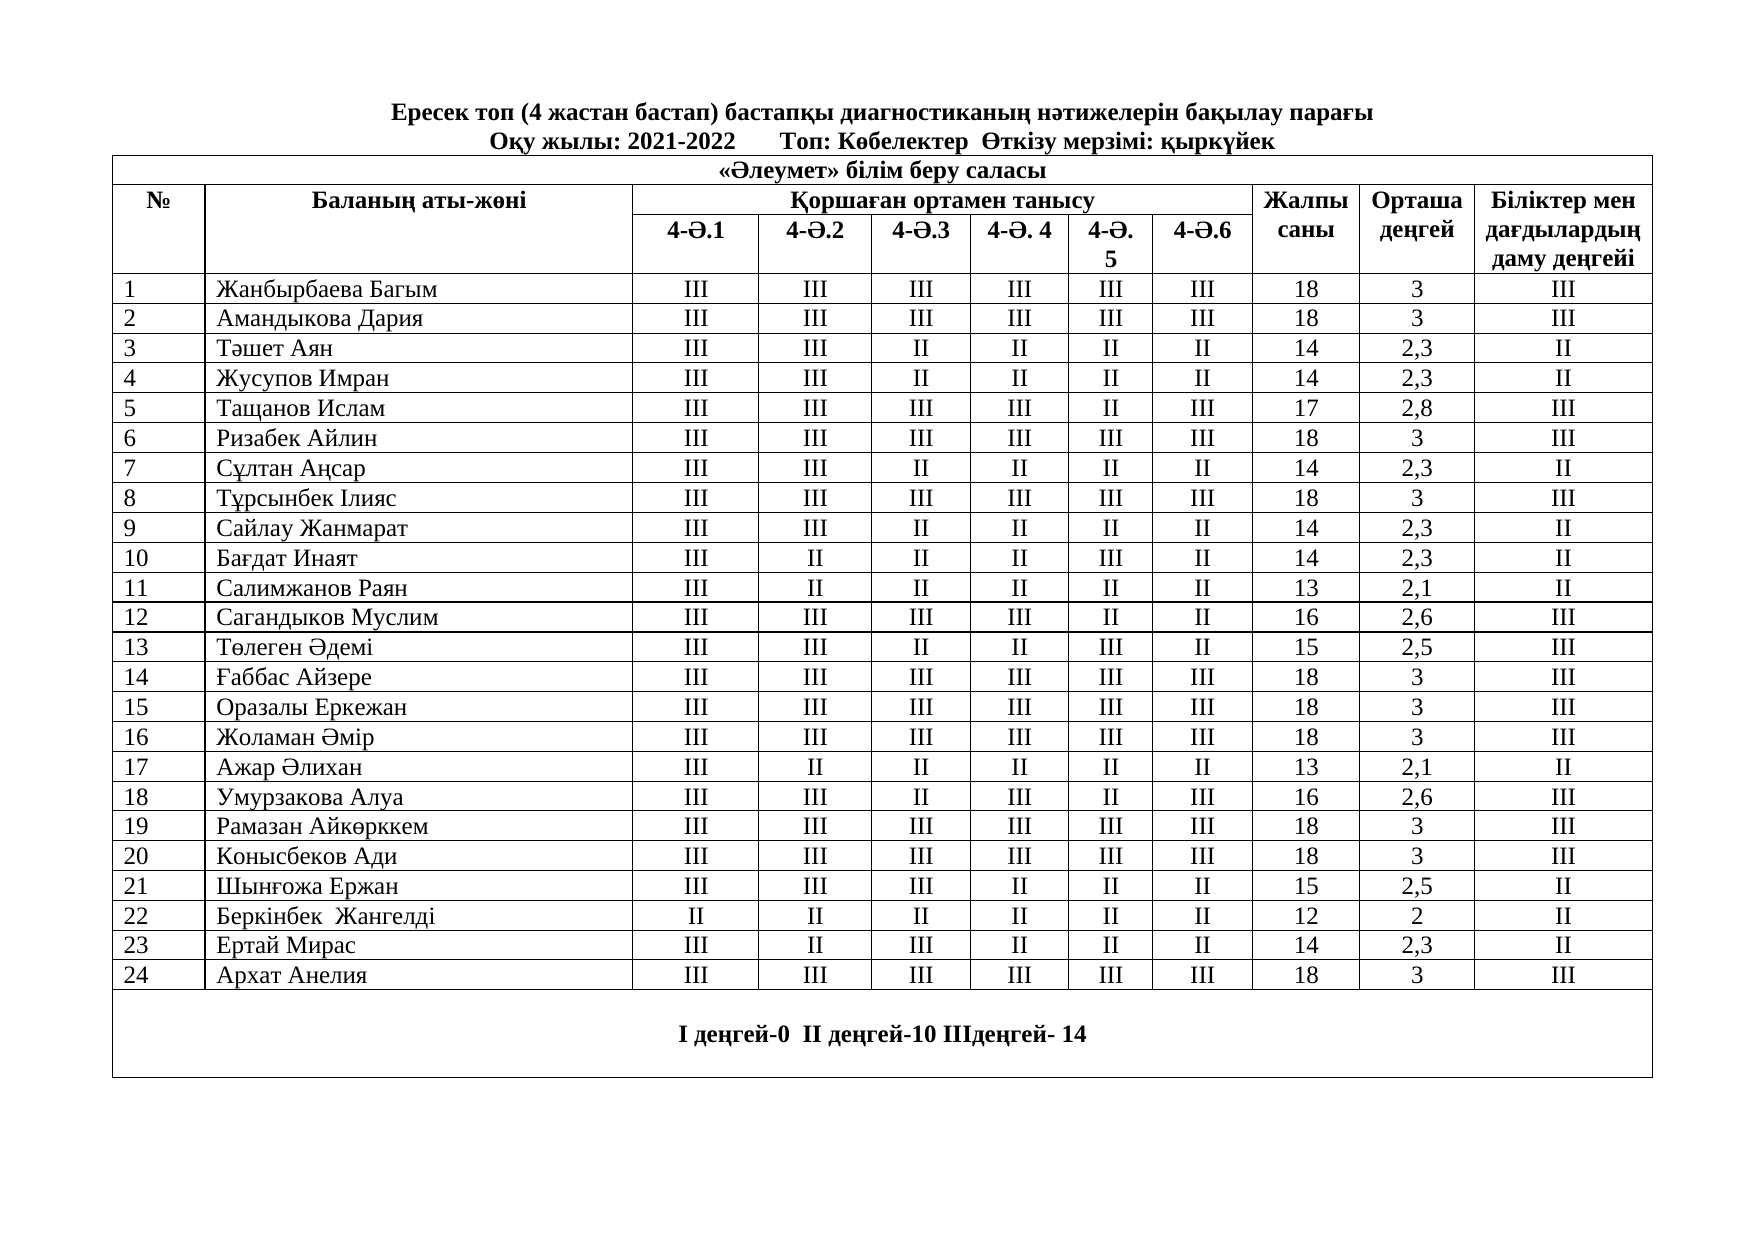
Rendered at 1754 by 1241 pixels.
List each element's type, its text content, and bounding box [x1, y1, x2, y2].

table_cell 18 [1253, 811, 1359, 840]
table_cell ІІ [759, 543, 871, 572]
table_cell 4-Ә.3 [872, 215, 970, 273]
table_cell ІІІ [971, 692, 1068, 721]
table_cell 3 [1360, 423, 1474, 452]
table_cell ІІ [1153, 752, 1252, 781]
table_cell ІІ [872, 513, 970, 542]
table_cell Қоршаған ортамен танысу [633, 185, 1252, 214]
table_cell II [1475, 363, 1652, 392]
table_cell III [1475, 423, 1652, 452]
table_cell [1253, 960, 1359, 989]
table_cell Сұлтан Аңсар [206, 453, 632, 482]
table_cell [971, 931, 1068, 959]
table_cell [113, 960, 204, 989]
table_cell 2,1 [1360, 573, 1474, 601]
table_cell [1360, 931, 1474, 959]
table_cell 3 [1360, 662, 1474, 691]
table_cell ІІ [872, 453, 970, 482]
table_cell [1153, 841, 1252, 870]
table_cell ІІІ [872, 423, 970, 452]
table_cell 4-Ә.2 [759, 215, 871, 273]
table_cell ІІI [971, 782, 1068, 810]
table_cell ІІІ [1069, 811, 1152, 840]
table_cell 9 [113, 513, 204, 542]
table_cell 20 [113, 841, 204, 870]
table_cell ІІ [872, 782, 970, 810]
table_cell 16 [113, 722, 204, 751]
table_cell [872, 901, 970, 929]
table_cell ІІІ [971, 274, 1068, 302]
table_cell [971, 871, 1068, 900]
table_cell 14 [113, 662, 204, 691]
table_cell Жанбырбаева Багым [206, 274, 632, 302]
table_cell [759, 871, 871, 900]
table_cell 18 [1253, 423, 1359, 452]
table_cell 2,5 [1360, 633, 1474, 661]
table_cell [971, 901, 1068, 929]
table_cell ІІІ [633, 304, 758, 332]
table_cell ІІІ [633, 483, 758, 512]
table_cell Ажар Әлихан [206, 752, 632, 781]
table_cell ІІІ [759, 363, 871, 392]
table_cell 10 [113, 543, 204, 572]
table_cell ІІІ [759, 662, 871, 691]
table_cell Оразалы Еркежан [206, 692, 632, 721]
table_cell ІІI [1069, 543, 1152, 572]
table_cell Жалпы саны [1253, 185, 1359, 273]
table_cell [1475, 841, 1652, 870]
table_cell 8 [113, 483, 204, 512]
table_cell ІІІ [1153, 811, 1252, 840]
table_cell ІІІ [759, 722, 871, 751]
table_cell ІІІ [971, 483, 1068, 512]
table_cell ІІІ [1069, 722, 1152, 751]
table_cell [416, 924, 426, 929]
table_cell ІІІ [872, 483, 970, 512]
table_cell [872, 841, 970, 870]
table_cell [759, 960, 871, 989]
table_cell 3 [113, 334, 204, 362]
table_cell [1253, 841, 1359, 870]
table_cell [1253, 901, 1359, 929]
table_cell ІІІ [971, 393, 1068, 422]
table_cell 6 [113, 423, 204, 452]
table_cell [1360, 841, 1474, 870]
table_cell ІІІ [1069, 633, 1152, 661]
table_cell Төлеген Әдемі [206, 633, 632, 661]
table_cell 14 [1253, 363, 1359, 392]
table_cell 7 [113, 453, 204, 482]
table_cell Жусупов Имран [206, 363, 632, 392]
table_cell ІІІ [633, 334, 758, 362]
table_cell II [1475, 453, 1652, 482]
table_cell III [1475, 662, 1652, 691]
table_cell ІІ [971, 363, 1068, 392]
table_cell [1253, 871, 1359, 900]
table_cell ІІІ [1069, 662, 1152, 691]
table_cell ІІ [1153, 363, 1252, 392]
table_cell 18 [113, 782, 204, 810]
table_cell ІІІ [759, 483, 871, 512]
table_cell ІІІ [633, 513, 758, 542]
table_cell ІІ [1153, 573, 1252, 601]
table_cell 3 [1360, 722, 1474, 751]
table_cell ІІІ [872, 722, 970, 751]
table_cell ІІІ [633, 393, 758, 422]
table_cell ІІ [1069, 573, 1152, 601]
table_cell ІІІ [759, 782, 871, 810]
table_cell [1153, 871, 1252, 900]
table_cell 2,3 [1360, 453, 1474, 482]
table_cell 2,8 [1360, 393, 1474, 422]
table_cell ІІІ [759, 334, 871, 362]
table_cell ІІ [971, 334, 1068, 362]
table_cell ІІІ [971, 722, 1068, 751]
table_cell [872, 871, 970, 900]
table_cell 2,3 [1360, 543, 1474, 572]
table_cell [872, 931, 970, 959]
table_cell ІІ [1069, 752, 1152, 781]
table_cell 5 [113, 393, 204, 422]
table_cell 13 [1253, 573, 1359, 601]
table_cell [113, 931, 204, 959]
table_cell ІІ [971, 573, 1068, 601]
table_cell ІІІ [872, 304, 970, 332]
table_cell 14 [1253, 453, 1359, 482]
table_cell ІІ [1069, 782, 1152, 810]
text Ересек топ (4 жастан бастап) бастапқы диагностиканың нәтижелерін бақылау парағы [50, 97, 1714, 126]
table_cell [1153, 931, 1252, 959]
table_cell 2,3 [1360, 363, 1474, 392]
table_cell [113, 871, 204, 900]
table_cell ІІ [1153, 603, 1252, 631]
table_cell 3 [1360, 274, 1474, 302]
table_cell 17 [113, 752, 204, 781]
table_cell Тәшет Аян [206, 334, 632, 362]
table_cell 11 [113, 573, 204, 601]
table_cell 14 [1253, 543, 1359, 572]
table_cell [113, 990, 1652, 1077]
table_cell ІІІ [759, 423, 871, 452]
table_cell Бағдат Инаят [206, 543, 632, 572]
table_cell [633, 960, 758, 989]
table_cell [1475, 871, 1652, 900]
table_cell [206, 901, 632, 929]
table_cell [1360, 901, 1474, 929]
table_cell ІІ [872, 363, 970, 392]
table_cell 3 [1360, 304, 1474, 332]
table_cell ІІ [971, 543, 1068, 572]
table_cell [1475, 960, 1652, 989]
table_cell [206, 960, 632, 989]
table_cell 18 [1253, 662, 1359, 691]
table_cell ІІ [872, 633, 970, 661]
table_cell II [1475, 334, 1652, 362]
table_cell 2,1 [1360, 752, 1474, 781]
table_cell III [1475, 393, 1652, 422]
table_cell ІІІ [633, 573, 758, 601]
table_cell ІІІ [633, 662, 758, 691]
text Оқу жылы: 2021-2022 Топ: Көбелектер Өткізу мерзімі: қыркүйек [50, 126, 1714, 154]
table_cell ІІ [872, 573, 970, 601]
table_cell Рамазан Айкөрккем [206, 811, 632, 840]
table_cell ІІІ [971, 304, 1068, 332]
table_cell ІІІ [1069, 692, 1152, 721]
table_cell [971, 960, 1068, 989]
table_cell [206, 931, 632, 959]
table_cell 17 [1253, 393, 1359, 422]
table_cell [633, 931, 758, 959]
table_cell 19 [113, 811, 204, 840]
table_cell ІІ [759, 573, 871, 601]
table_cell ІІІ [759, 513, 871, 542]
table_cell ІІІ [759, 841, 871, 870]
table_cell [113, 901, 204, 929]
table_cell Тұрсынбек Ілияс [206, 483, 632, 512]
table_cell ІІІ [872, 393, 970, 422]
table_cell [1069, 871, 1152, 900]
table_cell ІІІ [759, 692, 871, 721]
table_cell ІІІ [872, 811, 970, 840]
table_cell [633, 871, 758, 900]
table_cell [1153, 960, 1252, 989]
table_cell ІІІ [872, 662, 970, 691]
table_cell 4-Ә.1 [633, 215, 758, 273]
table_cell III [1475, 633, 1652, 661]
table_cell № [113, 185, 204, 273]
table_cell ІІІ [759, 603, 871, 631]
table_cell III [1475, 483, 1652, 512]
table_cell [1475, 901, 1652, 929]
table_cell 1 [113, 274, 204, 302]
table_cell IIІ [1475, 811, 1652, 840]
table_cell ІІІ [971, 603, 1068, 631]
table_cell 16 [1253, 603, 1359, 631]
table_cell 18 [1253, 274, 1359, 302]
table_cell ІІІ [1153, 483, 1252, 512]
table_cell ІІІ [633, 603, 758, 631]
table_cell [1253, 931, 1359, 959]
table_cell ІІІ [872, 692, 970, 721]
table_cell 2,6 [1360, 603, 1474, 631]
table_cell ІІІ [1069, 423, 1152, 452]
table_cell ІІІ [633, 811, 758, 840]
table_cell ІІІ [633, 543, 758, 572]
table_cell ІІІ [759, 811, 871, 840]
table_cell Ризабек Айлин [206, 423, 632, 452]
table_cell ІІІ [1153, 423, 1252, 452]
table_cell Баланың аты-жөні [206, 185, 632, 273]
table_cell 3 [1360, 692, 1474, 721]
table_cell Біліктер мен дағдылардың даму деңгейі [1475, 185, 1652, 273]
table_cell ІІІ [633, 841, 758, 870]
table_cell ІІІ [633, 692, 758, 721]
table_cell 14 [1253, 513, 1359, 542]
table_cell 13 [1253, 752, 1359, 781]
table_cell 14 [1253, 334, 1359, 362]
table_cell ІІ [872, 334, 970, 362]
table_cell ІІІ [633, 363, 758, 392]
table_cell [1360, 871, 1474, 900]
table_cell ІІІ [971, 811, 1068, 840]
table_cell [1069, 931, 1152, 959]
table_cell ІІІ [1069, 274, 1152, 302]
table_cell Ғаббас Айзере [206, 662, 632, 691]
table_cell Сайлау Жанмарат [206, 513, 632, 542]
table_cell ІІ [1069, 603, 1152, 631]
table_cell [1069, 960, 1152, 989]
table_cell ІІІ [633, 633, 758, 661]
table_cell ІІІ [633, 274, 758, 302]
table_cell 12 [113, 603, 204, 631]
table_cell ІІ [1153, 633, 1252, 661]
table_cell III [1475, 274, 1652, 302]
table_cell III [1475, 603, 1652, 631]
table_cell ІІІ [759, 304, 871, 332]
table_cell ІІ [1069, 513, 1152, 542]
table_cell 16 [1253, 782, 1359, 810]
table_cell 4-Ә.6 [1153, 215, 1252, 273]
table_cell Орташа деңгей [1360, 185, 1474, 273]
table_cell Конысбеков Ади [206, 841, 632, 870]
table_cell II [1475, 543, 1652, 572]
table_cell ІІ [1153, 453, 1252, 482]
table_cell III [1475, 304, 1652, 332]
table_cell ІІІ [1153, 692, 1252, 721]
table_cell Тащанов Ислам [206, 393, 632, 422]
table_cell Умурзакова Алуа [206, 782, 632, 810]
table_cell Сагандыков Муслим [206, 603, 632, 631]
table_cell ІІІ [872, 274, 970, 302]
table_cell ІІІ [1069, 483, 1152, 512]
table_cell 18 [1253, 692, 1359, 721]
table_cell ІІ [872, 752, 970, 781]
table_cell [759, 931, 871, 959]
table_cell ІІІ [759, 633, 871, 661]
table_cell 13 [113, 633, 204, 661]
table_cell 15 [1253, 633, 1359, 661]
table_cell II [1475, 513, 1652, 542]
table_cell ІІ [1069, 393, 1152, 422]
table_cell ІІІ [971, 662, 1068, 691]
table_cell ІІІ [872, 603, 970, 631]
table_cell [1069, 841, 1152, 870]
table_cell 2,6 [1360, 782, 1474, 810]
table_cell 18 [1253, 304, 1359, 332]
table_cell 3 [1360, 811, 1474, 840]
table_cell ІІІ [971, 423, 1068, 452]
table_cell ІІ [872, 543, 970, 572]
table_cell ІІІ [759, 453, 871, 482]
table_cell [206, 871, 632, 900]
table_cell II [1475, 752, 1652, 781]
table_cell ІІІ [633, 423, 758, 452]
table_header «Әлеумет» білім беру саласы [113, 156, 1652, 184]
table_cell ІІ [971, 633, 1068, 661]
table_cell ІІ [1069, 453, 1152, 482]
table_cell ІІ [759, 752, 871, 781]
table_cell ІІІ [1153, 274, 1252, 302]
table_cell ІІ [971, 513, 1068, 542]
table_cell ІІ [1069, 334, 1152, 362]
table_cell ІІ [1153, 543, 1252, 572]
table_cell ІІІ [1153, 662, 1252, 691]
table_cell ІІ [971, 453, 1068, 482]
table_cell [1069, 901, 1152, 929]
table_cell 18 [1253, 722, 1359, 751]
table_cell 2,3 [1360, 513, 1474, 542]
table_cell ІІІ [633, 752, 758, 781]
table_cell Жоламан Әмір [206, 722, 632, 751]
table_cell ІІ [1153, 334, 1252, 362]
table_cell ІІ [1069, 363, 1152, 392]
table_cell ІІІ [759, 274, 871, 302]
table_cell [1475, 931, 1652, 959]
table_cell ІІI [1153, 782, 1252, 810]
table_cell II [1475, 573, 1652, 601]
table_cell 3 [1360, 483, 1474, 512]
table_cell ІІІ [633, 782, 758, 810]
table_cell ІІІ [1153, 722, 1252, 751]
table_cell ІІІ [759, 393, 871, 422]
table_cell 15 [113, 692, 204, 721]
table_cell ІІІ [1069, 304, 1152, 332]
table_cell 2,3 [1360, 334, 1474, 362]
table_cell 2 [113, 304, 204, 332]
table_cell ІІІ [633, 722, 758, 751]
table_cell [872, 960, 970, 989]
table_cell 4-Ә. 5 [1069, 215, 1152, 273]
table_cell ІІІ [1153, 393, 1252, 422]
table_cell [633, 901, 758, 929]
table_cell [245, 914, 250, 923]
table_cell ІІІ [633, 453, 758, 482]
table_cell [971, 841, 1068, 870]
table_cell ІІ [1153, 513, 1252, 542]
table_cell 4-Ә. 4 [971, 215, 1068, 273]
table_cell 18 [1253, 483, 1359, 512]
table_cell 4 [113, 363, 204, 392]
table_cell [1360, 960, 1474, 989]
table_cell III [1475, 692, 1652, 721]
table_cell Амандыкова Дария [206, 304, 632, 332]
table_cell Салимжанов Раян [206, 573, 632, 601]
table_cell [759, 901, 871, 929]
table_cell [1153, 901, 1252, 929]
table_cell ІІІ [1153, 304, 1252, 332]
table_cell ІІ [971, 752, 1068, 781]
table_cell III [1475, 722, 1652, 751]
table_cell III [1475, 782, 1652, 810]
